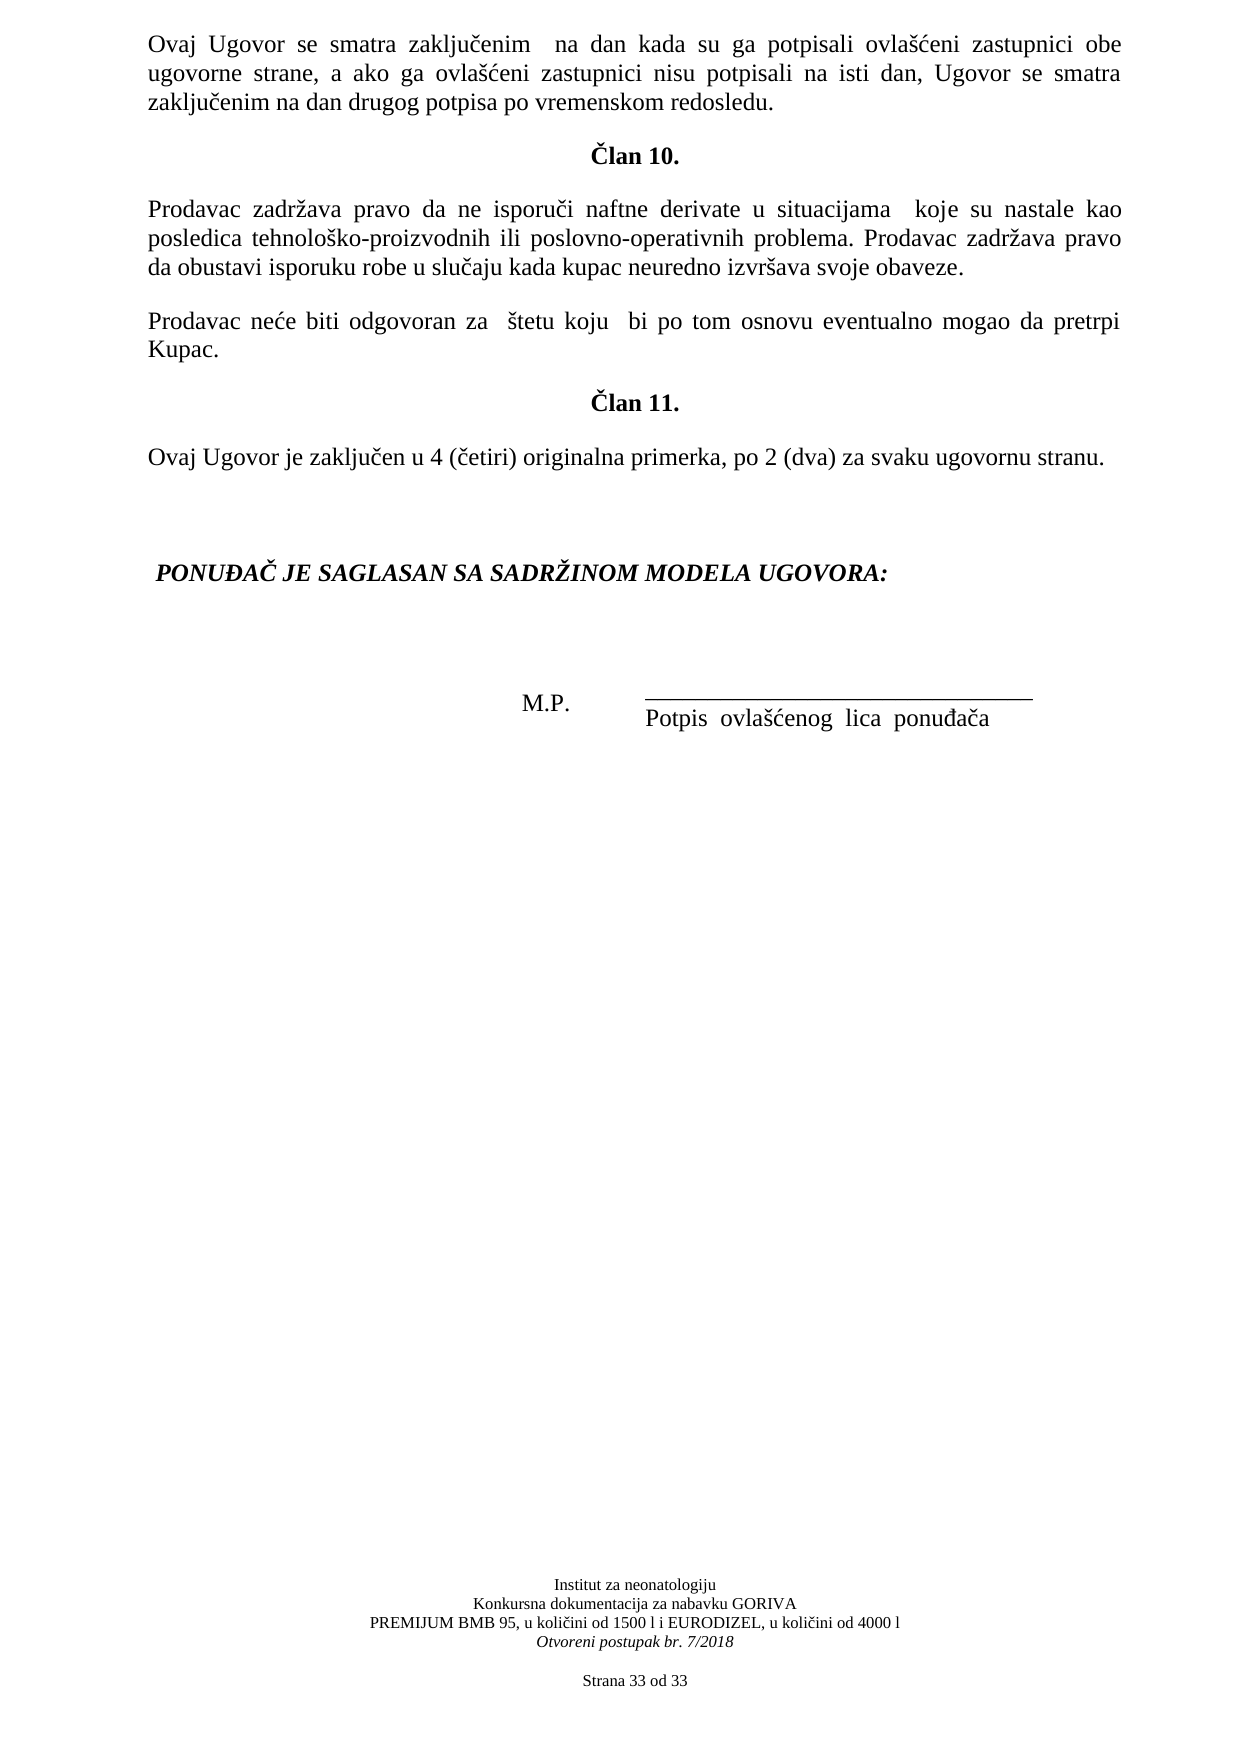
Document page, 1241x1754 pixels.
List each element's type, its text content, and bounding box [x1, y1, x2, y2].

text Ovaj Ugovor se smatra zaključenim na dan kada su ga potpisali ovlašćeni zastupnici obe ugovorne strane, a ako ga ovlašćeni zastupnici nisu potpisali na isti dan, Ugovor se smatra zaključenim na dan drugog potpisa po vremenskom redosledu. [148, 29, 1122, 116]
text Prodavac neće biti odgovoran za štetu koju bi po tom osnovu eventualno mogao da pretrpi Kupac. [148, 306, 1122, 363]
text Ovaj Ugovor je zaključen u 4 (četiri) originalna primerka, po 2 (dva) za svaku ugovornu stranu. [148, 442, 1122, 471]
text Član 10. [148, 141, 1122, 169]
text Član 11. [148, 388, 1122, 417]
table_header PONUĐAČ JE saglasan sa sadržinom modela ugovora: [126, 558, 1111, 673]
text Prodavac zadržava pravo da ne isporuči naftne derivate u situacijama koje su nastale kao posledica tehnološko-proizvodnih ili poslovno-operativnih problema. Prodavac zadržava pravo da obustavi isporuku robe u slučaju kada kupac neuredno izvršava svoje obaveze. [148, 194, 1122, 281]
table_cell _______________________________ Potpis ovlašćenog lica ponuđača [604, 674, 1111, 732]
table_cell M.P. [126, 674, 603, 732]
